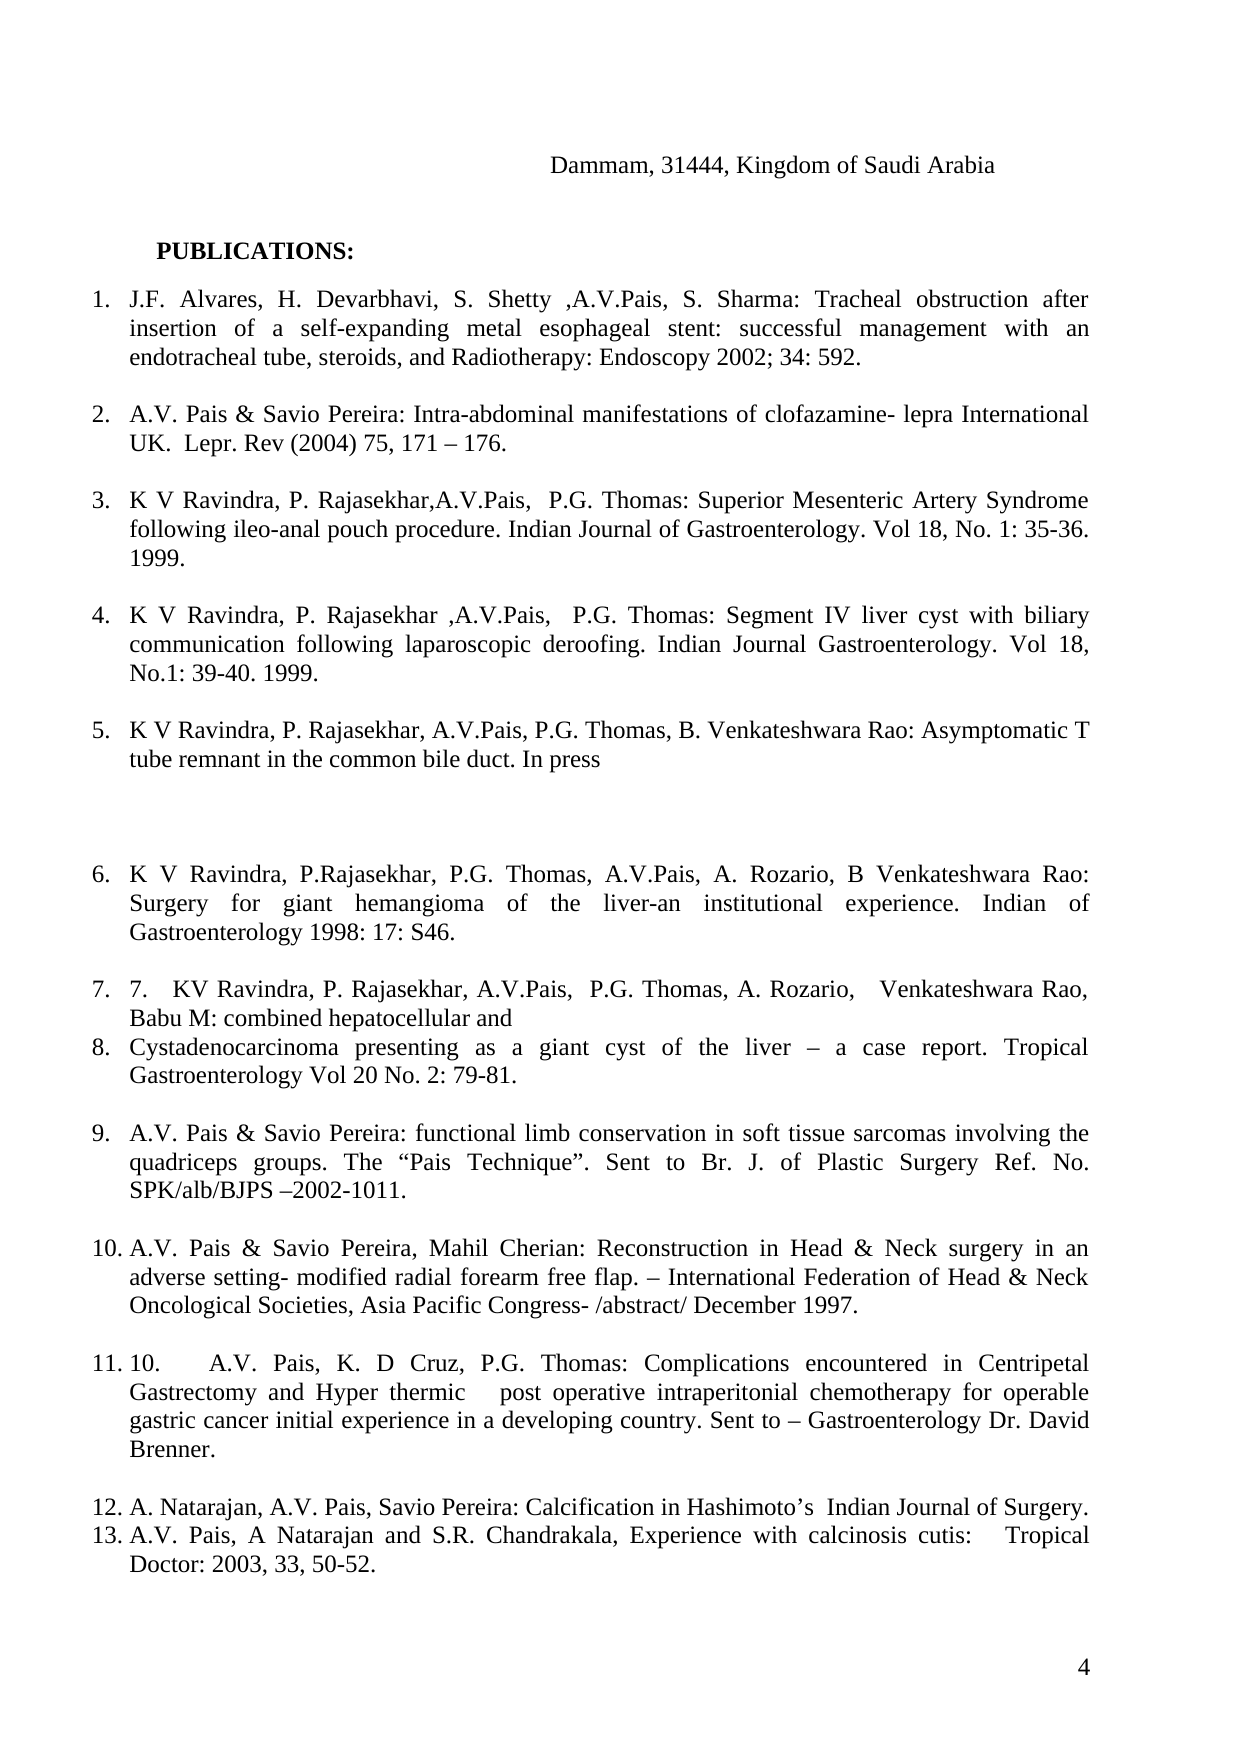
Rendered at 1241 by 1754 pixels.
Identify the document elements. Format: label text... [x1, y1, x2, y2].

text PUBLICATIONS: [150, 236, 1090, 265]
list A.V. Pais & Savio Pereira, Mahil Cherian: Reconstruction in Head & Neck surgery in an adverse setting- modified radial forearm free flap. – International Federation of Head & Neck Oncological Societies, Asia Pacific Congress- /abstract/ December 1997. [92, 1233, 1090, 1319]
list K V Ravindra, P.Rajasekhar, P.G. Thomas, A.V.Pais, A. Rozario, B Venkateshwara Rao: Surgery for giant hemangioma of the liver-an institutional experience. Indian of Gastroenterology 1998: 17: S46. [92, 859, 1090, 945]
list 10. A.V. Pais, K. D Cruz, P.G. Thomas: Complications encountered in Centripetal Gastrectomy and Hyper thermic post operative intraperitonial chemotherapy for operable gastric cancer initial experience in a developing country. Sent to – Gastroenterology Dr. David Brenner. [92, 1348, 1090, 1463]
text Dammam, 31444, Kingdom of Saudi Arabia [150, 150, 1090, 179]
list A.V. Pais & Savio Pereira: functional limb conservation in soft tissue sarcomas involving the quadriceps groups. The “Pais Technique”. Sent to Br. J. of Plastic Surgery Ref. No. SPK/alb/BJPS –2002-1011. [92, 1118, 1090, 1204]
list Cystadenocarcinoma presenting as a giant cyst of the liver – a case report. Tropical Gastroenterology Vol 20 No. 2: 79-81. [92, 1032, 1090, 1089]
list J.F. Alvares, H. Devarbhavi, S. Shetty ,A.V.Pais, S. Sharma: Tracheal obstruction after insertion of a self-expanding metal esophageal stent: successful management with an endotracheal tube, steroids, and Radiotherapy: Endoscopy 2002; 34: 592. [92, 284, 1090, 370]
list A.V. Pais, A Natarajan and S.R. Chandrakala, Experience with calcinosis cutis: Tropical Doctor: 2003, 33, 50-52. [92, 1520, 1090, 1578]
list K V Ravindra, P. Rajasekhar, A.V.Pais, P.G. Thomas, B. Venkateshwara Rao: Asymptomatic T tube remnant in the common bile duct. In press [92, 715, 1090, 773]
list A.V. Pais & Savio Pereira: Intra-abdominal manifestations of clofazamine- lepra International UK. Lepr. Rev (2004) 75, 171 – 176. [92, 399, 1090, 457]
list K V Ravindra, P. Rajasekhar,A.V.Pais, P.G. Thomas: Superior Mesenteric Artery Syndrome following ileo-anal pouch procedure. Indian Journal of Gastroenterology. Vol 18, No. 1: 35-36. 1999. [92, 485, 1090, 572]
list A. Natarajan, A.V. Pais, Savio Pereira: Calcification in Hashimoto’s Indian Journal of Surgery. [92, 1492, 1090, 1520]
list 7. KV Ravindra, P. Rajasekhar, A.V.Pais, P.G. Thomas, A. Rozario, Venkateshwara Rao, Babu M: combined hepatocellular and [92, 974, 1090, 1032]
list K V Ravindra, P. Rajasekhar ,A.V.Pais, P.G. Thomas: Segment IV liver cyst with biliary communication following laparoscopic deroofing. Indian Journal Gastroenterology. Vol 18, No.1: 39-40. 1999. [92, 600, 1090, 687]
